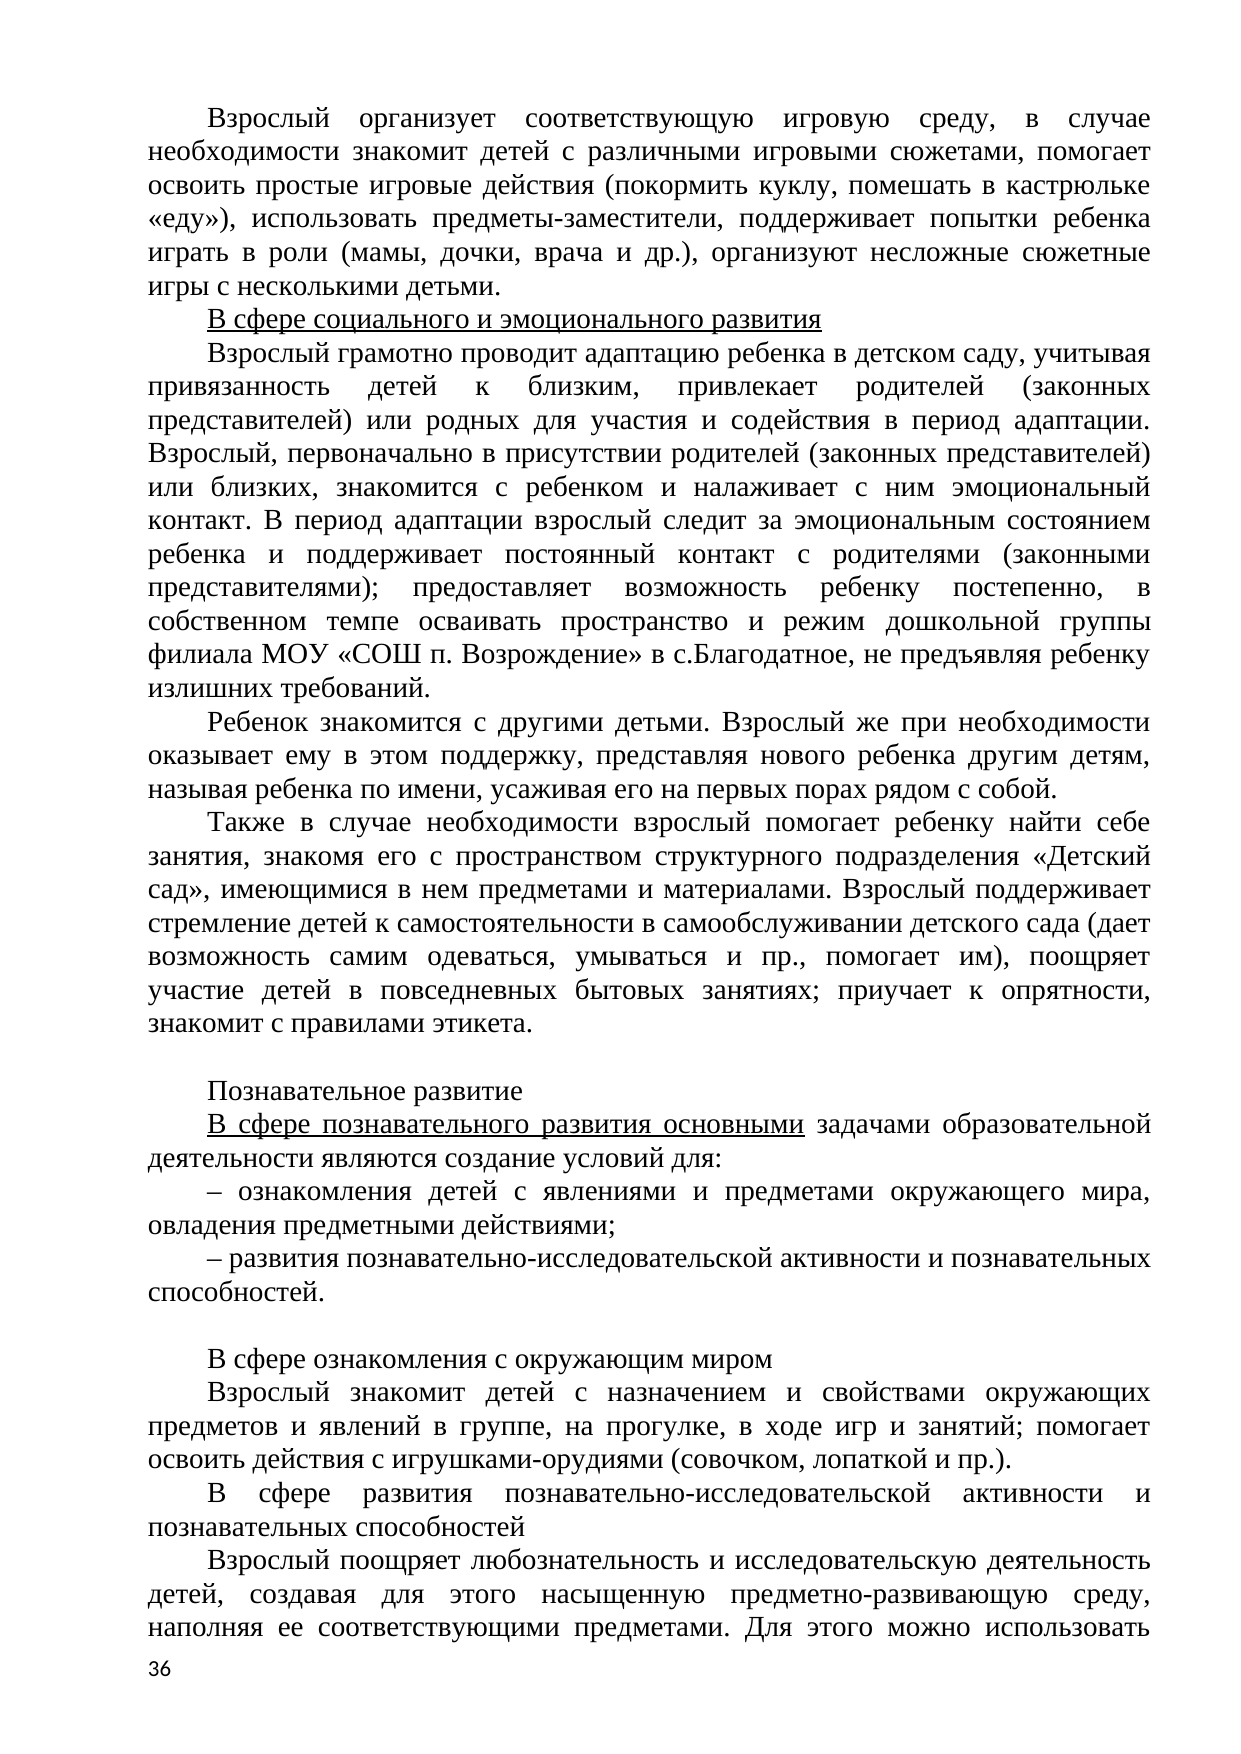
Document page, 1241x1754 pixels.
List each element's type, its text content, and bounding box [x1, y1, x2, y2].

text – развития познавательно-исследовательской активности и познавательных способностей. [148, 1240, 1152, 1307]
text Также в случае необходимости взрослый помогает ребенку найти себе занятия, знакомя его с пространством структурного подразделения «Детский сад», имеющимися в нем предметами и материалами. Взрослый поддерживает стремление детей к самостоятельности в самообслуживании детского сада (дает возможность самим одеваться, умываться и пр., помогает им), поощряет участие детей в повседневных бытовых занятиях; приучает к опрятности, знакомит с правилами этикета. [148, 804, 1152, 1039]
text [148, 1542, 1152, 1643]
text Познавательное развитие [148, 1073, 1152, 1106]
text Ребенок знакомится с другими детьми. Взрослый же при необходимости оказывает ему в этом поддержку, представляя нового ребенка другим детям, называя ребенка по имени, усаживая его на первых порах рядом с собой. [148, 704, 1152, 804]
text Взрослый организует соответствующую игровую среду, в случае необходимости знакомит детей с различными игровыми сюжетами, помогает освоить простые игровые действия (покормить куклу, помешать в кастрюльке «еду»), использовать предметы-заместители, поддерживает попытки ребенка играть в роли (мамы, дочки, врача и др.), организуют несложные сюжетные игры с несколькими детьми. [148, 100, 1152, 301]
text – ознакомления детей с явлениями и предметами окружающего мира, овладения предметными действиями; [148, 1173, 1152, 1240]
text Взрослый знакомит детей с назначением и свойствами окружающих предметов и явлений в группе, на прогулке, в ходе игр и занятий; помогает освоить действия с игрушками-орудиями (совочком, лопаткой и пр.). [148, 1374, 1152, 1475]
text Взрослый грамотно проводит адаптацию ребенка в детском саду, учитывая привязанность детей к близким, привлекает родителей (законных представителей) или родных для участия и содействия в период адаптации. Взрослый, первоначально в присутствии родителей (законных представителей) или близких, знакомится с ребенком и налаживает с ним эмоциональный контакт. В период адаптации взрослый следит за эмоциональным состоянием ребенка и поддерживает постоянный контакт с родителями (законными представителями); предоставляет возможность ребенку постепенно, в собственном темпе осваивать пространство и режим дошкольной группы филиала МОУ «СОШ п. Возрождение» в с.Благодатное, не предъявляя ребенку излишних требований. [148, 335, 1152, 704]
text В сфере развития познавательно-исследовательской активности и познавательных способностей [148, 1475, 1152, 1542]
text В сфере социального и эмоционального развития [148, 301, 1152, 335]
text В сфере ознакомления с окружающим миром [148, 1341, 1152, 1374]
text В сфере познавательного развития основными задачами образовательной деятельности являются создание условий для: [148, 1106, 1152, 1173]
